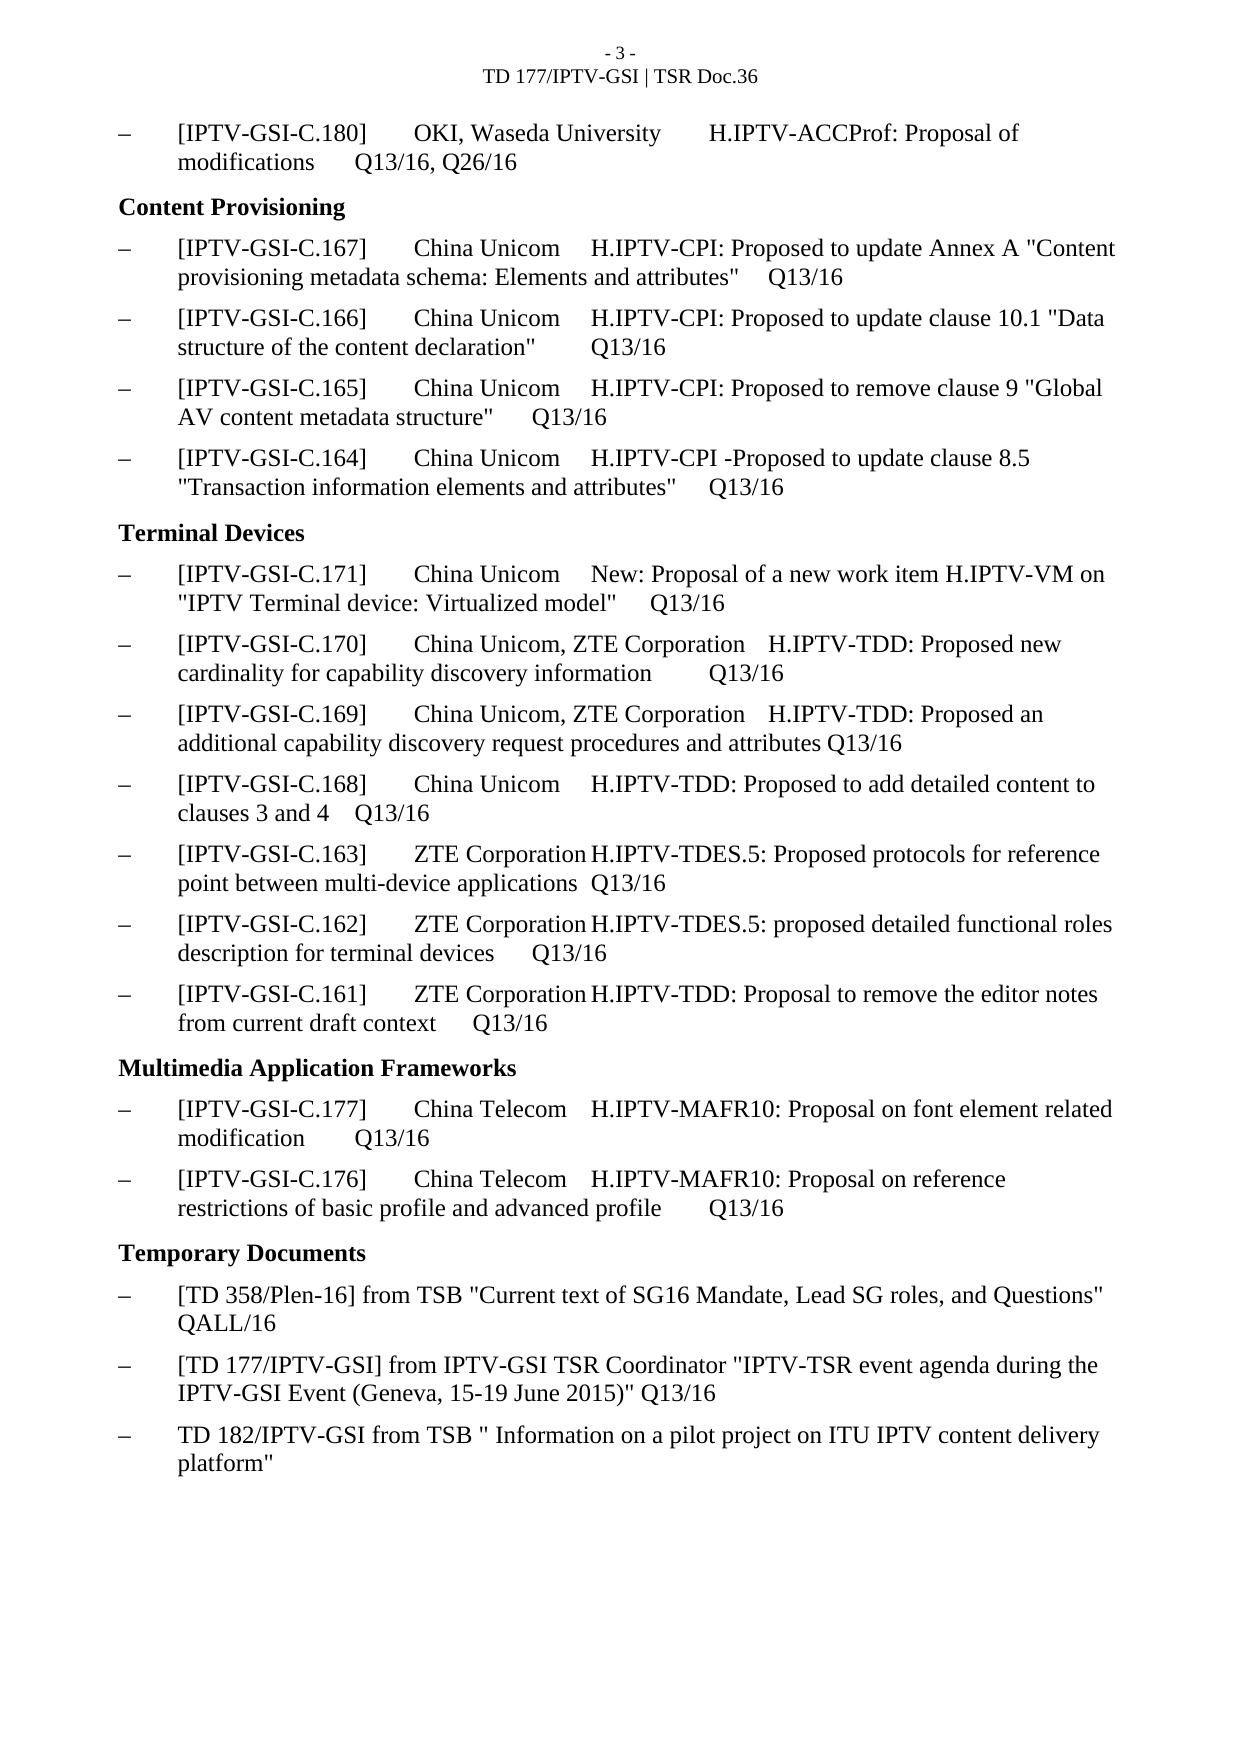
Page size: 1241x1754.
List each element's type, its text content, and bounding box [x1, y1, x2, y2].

subtitle Terminal Devices [118, 518, 1122, 546]
list [IPTV-GSI-C.166] China Unicom H.IPTV-CPI: Proposed to update clause 10.1 "Data structure of the content declaration" Q13/16 [118, 303, 1122, 361]
list [IPTV-GSI-C.171] China Unicom New: Proposal of a new work item H.IPTV-VM on "IPTV Terminal device: Virtualized model" Q13/16 [118, 559, 1122, 616]
list [IPTV-GSI-C.177] China Telecom H.IPTV-MAFR10: Proposal on font element related modification Q13/16 [118, 1094, 1122, 1152]
list [IPTV-GSI-C.165] China Unicom H.IPTV-CPI: Proposed to remove clause 9 "Global AV content metadata structure" Q13/16 [118, 373, 1122, 431]
list [TD 358/Plen-16] from TSB "Current text of SG16 Mandate, Lead SG roles, and Questions" QALL/16 [118, 1280, 1122, 1337]
list [IPTV-GSI-C.163] ZTE Corporation H.IPTV-TDES.5: Proposed protocols for reference point between multi-device applications Q13/16 [118, 839, 1122, 896]
subtitle Temporary Documents [118, 1238, 1122, 1267]
list [IPTV-GSI-C.167] China Unicom H.IPTV-CPI: Proposed to update Annex A "Content provisioning metadata schema: Elements and attributes" Q13/16 [118, 233, 1122, 291]
list [IPTV-GSI-C.168] China Unicom H.IPTV-TDD: Proposed to add detailed content to clauses 3 and 4 Q13/16 [118, 769, 1122, 826]
subtitle Multimedia Application Frameworks [118, 1053, 1122, 1082]
list [IPTV-GSI-C.164] China Unicom H.IPTV-CPI -Proposed to update clause 8.5 "Transaction information elements and attributes" Q13/16 [118, 443, 1122, 501]
list [IPTV-GSI-C.161] ZTE Corporation H.IPTV-TDD: Proposal to remove the editor notes from current draft context Q13/16 [118, 979, 1122, 1036]
list [IPTV-GSI-C.169] China Unicom, ZTE Corporation H.IPTV-TDD: Proposed an additional capability discovery request procedures and attributes Q13/16 [118, 699, 1122, 756]
list [IPTV-GSI-C.176] China Telecom H.IPTV-MAFR10: Proposal on reference restrictions of basic profile and advanced profile Q13/16 [118, 1164, 1122, 1222]
list TD 182/IPTV-GSI from TSB " Information on a pilot project on ITU IPTV content delivery platform" [118, 1420, 1122, 1477]
subtitle Content Provisioning [118, 192, 1122, 221]
list [IPTV-GSI-C.180] OKI, Waseda University H.IPTV-ACCProf: Proposal of modifications Q13/16, Q26/16 [118, 118, 1122, 176]
list [IPTV-GSI-C.162] ZTE Corporation H.IPTV-TDES.5: proposed detailed functional roles description for terminal devices Q13/16 [118, 909, 1122, 966]
list [IPTV-GSI-C.170] China Unicom, ZTE Corporation H.IPTV-TDD: Proposed new cardinality for capability discovery information Q13/16 [118, 629, 1122, 686]
list [TD 177/IPTV-GSI] from IPTV-GSI TSR Coordinator "IPTV-TSR event agenda during the IPTV-GSI Event (Geneva, 15-19 June 2015)" Q13/16 [118, 1350, 1122, 1407]
